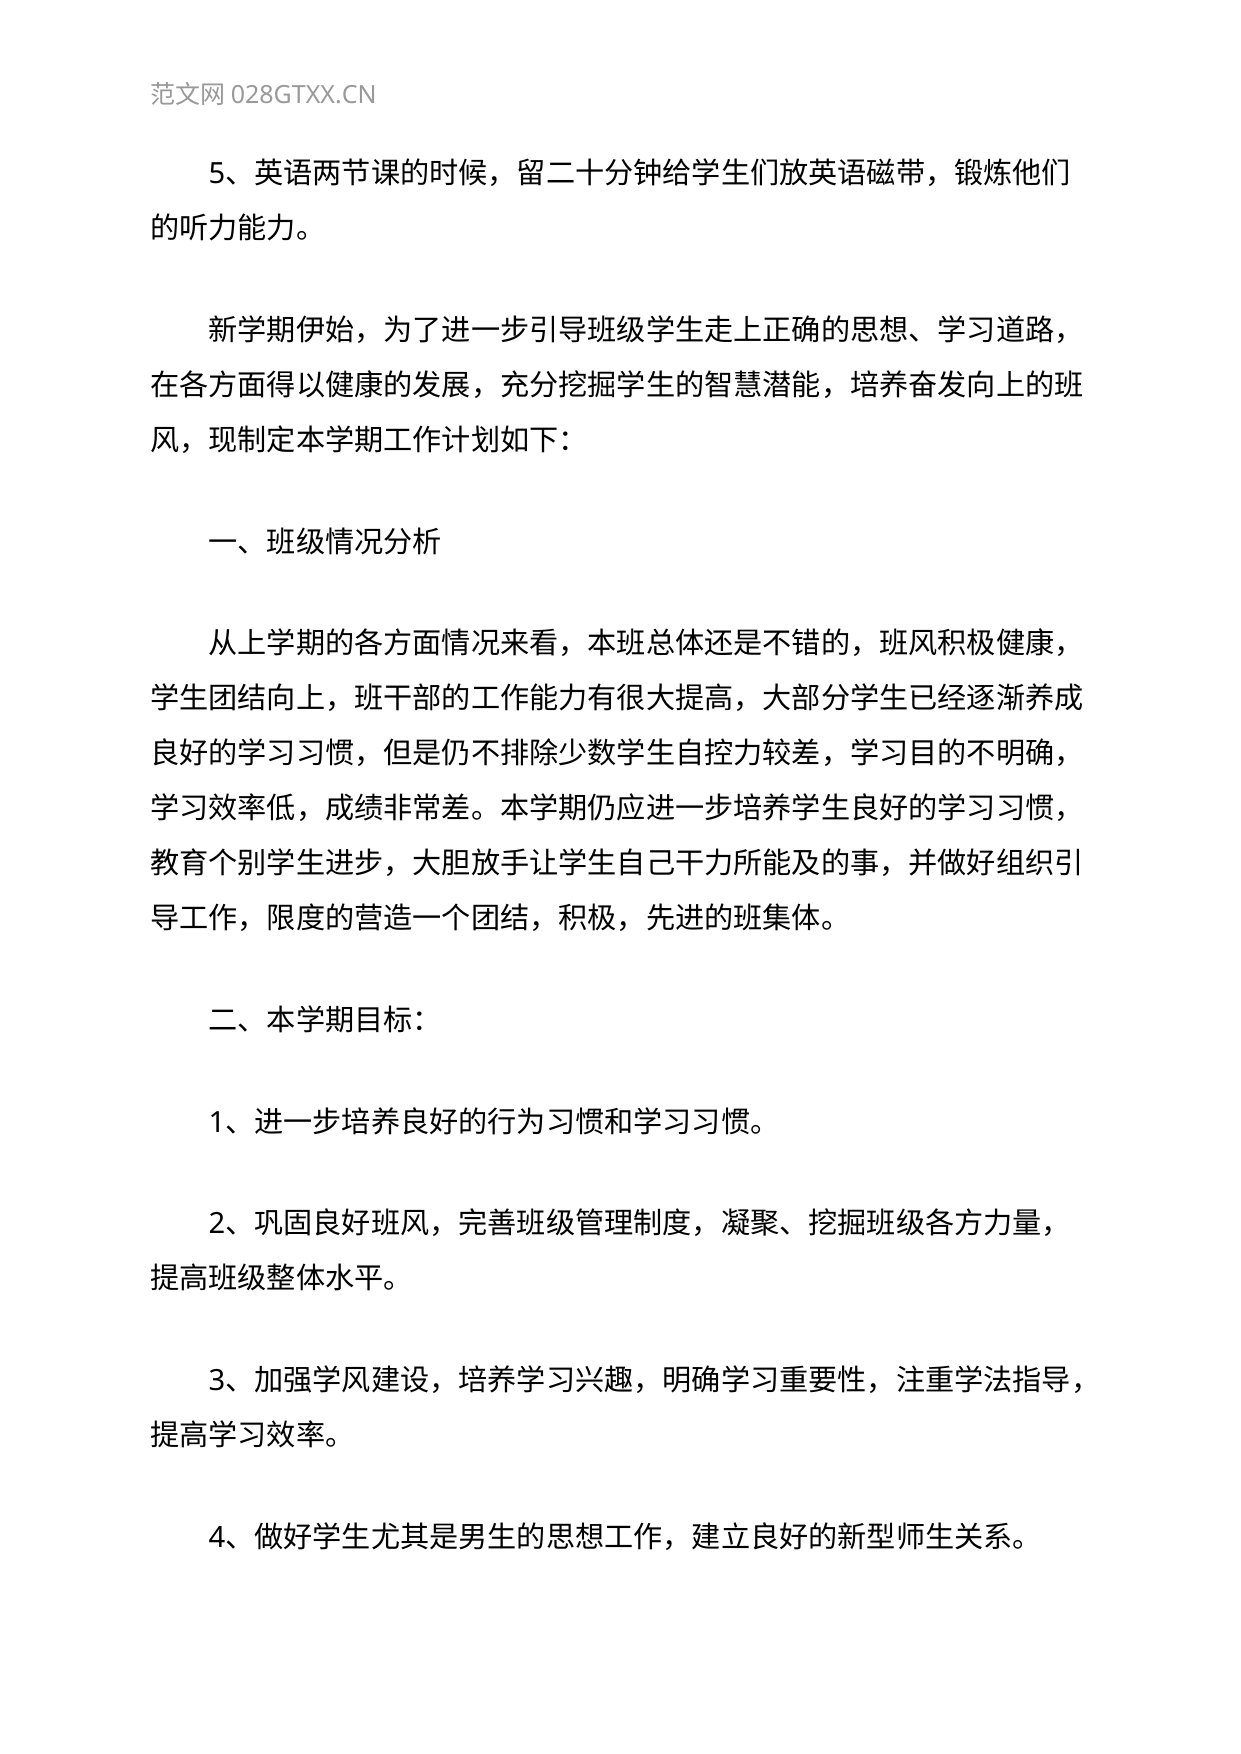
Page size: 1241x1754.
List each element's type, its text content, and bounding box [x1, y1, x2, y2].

text 新学期伊始，为了进一步引导班级学生走上正确的思想、学习道路，在各方面得以健康的发展，充分挖掘学生的智慧潜能，培养奋发向上的班风，现制定本学期工作计划如下： [150, 307, 1090, 459]
text 3、加强学风建设，培养学习兴趣，明确学习重要性，注重学法指导，提高学习效率。 [150, 1357, 1090, 1454]
text 二、本学期目标： [150, 996, 1090, 1039]
text 一、班级情况分析 [150, 518, 1090, 561]
text 2、巩固良好班风，完善班级管理制度，凝聚、挖掘班级各方力量，提高班级整体水平。 [150, 1200, 1090, 1297]
text 从上学期的各方面情况来看，本班总体还是不错的，班风积极健康，学生团结向上，班干部的工作能力有很大提高，大部分学生已经逐渐养成良好的学习习惯，但是仍不排除少数学生自控力较差，学习目的不明确，学习效率低，成绩非常差。本学期仍应进一步培养学生良好的学习习惯，教育个别学生进步，大胆放手让学生自己干力所能及的事，并做好组织引导工作，限度的营造一个团结，积极，先进的班集体。 [150, 620, 1090, 937]
text 1、进一步培养良好的行为习惯和学习习惯。 [150, 1098, 1090, 1141]
text 4、做好学生尤其是男生的思想工作，建立良好的新型师生关系。 [150, 1514, 1090, 1556]
text 5、英语两节课的时候，留二十分钟给学生们放英语磁带，锻炼他们的听力能力。 [150, 150, 1090, 247]
